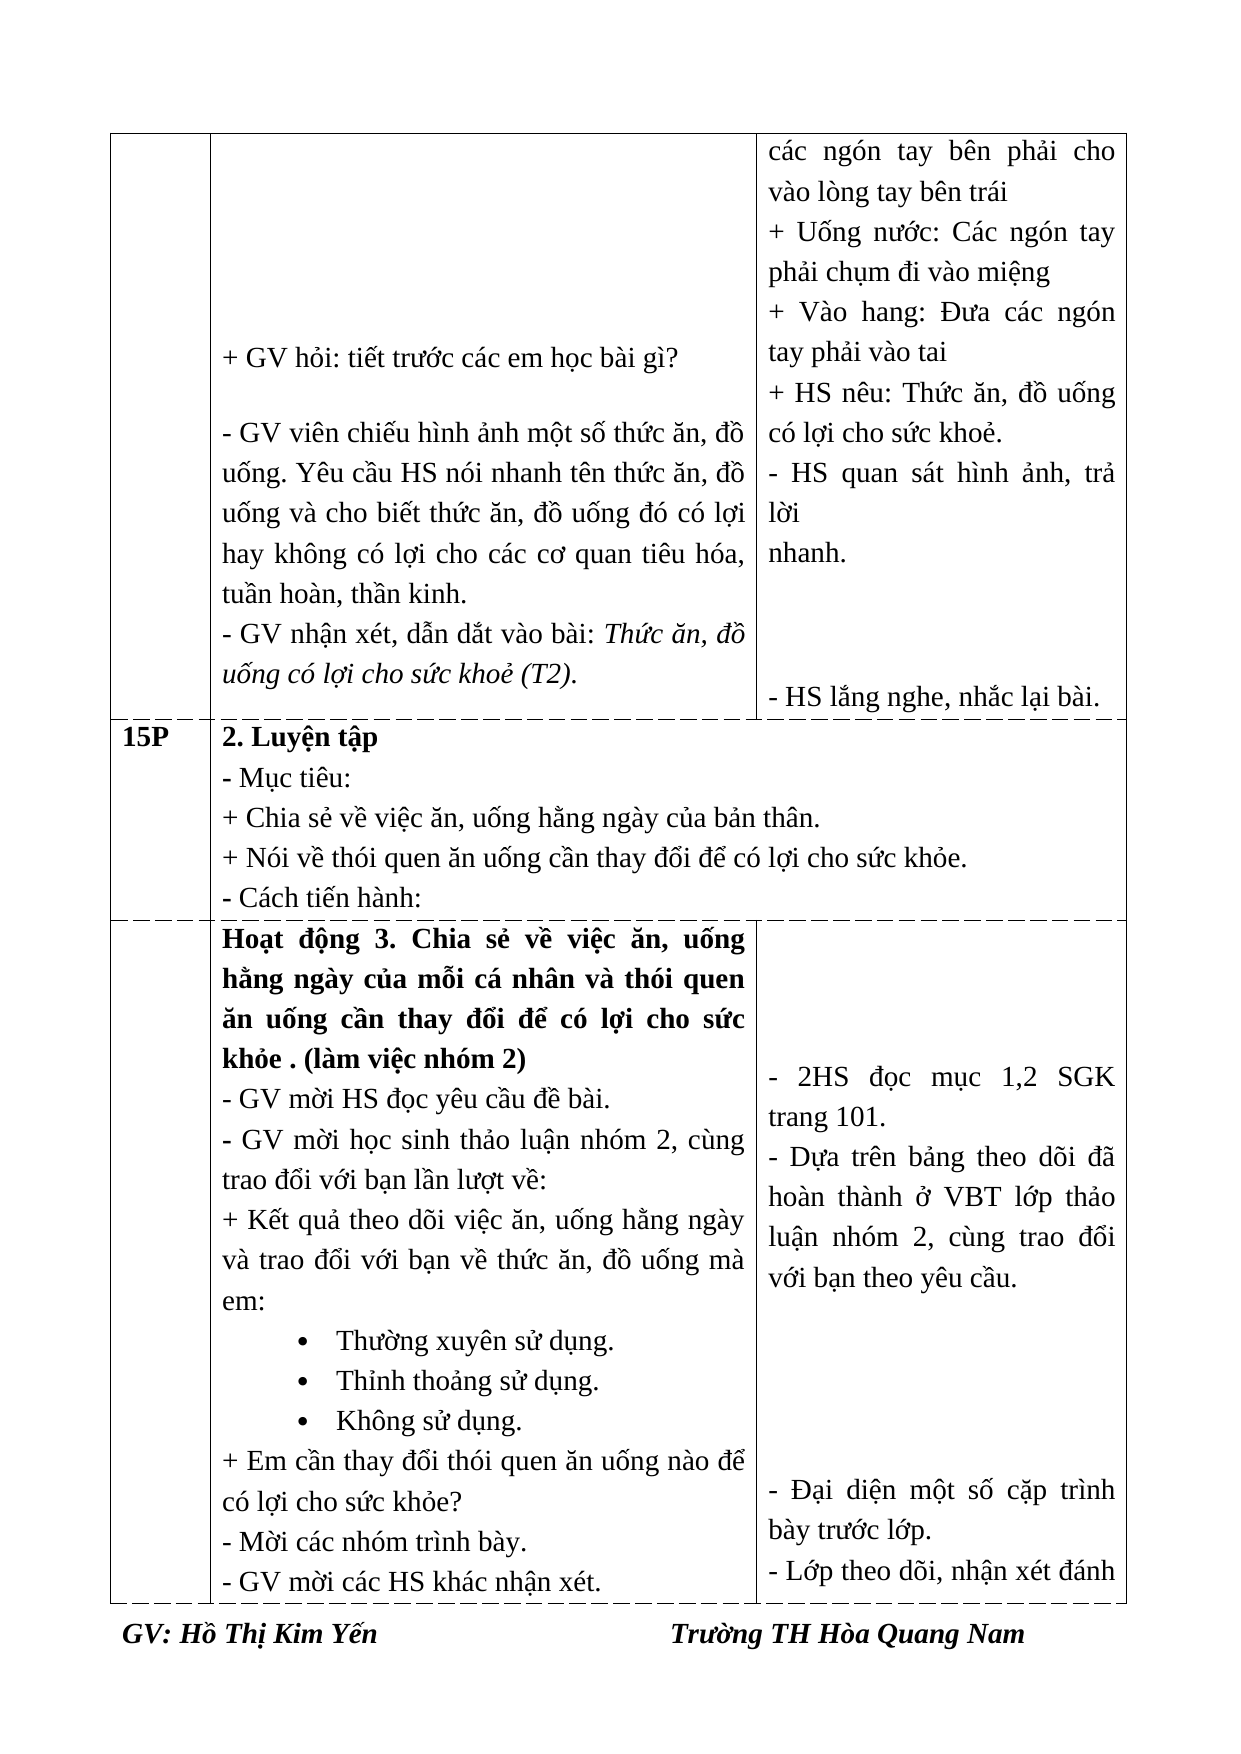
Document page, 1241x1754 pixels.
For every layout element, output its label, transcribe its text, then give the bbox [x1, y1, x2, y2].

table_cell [757, 134, 1126, 718]
table_cell [111, 920, 210, 1603]
table_cell 2. Luyện tập - Mục tiêu: + Chia sẻ về việc ăn, uống hằng ngày của bản thân. + Nói về thói quen ăn uống cần thay đổi để có lợi cho sức khỏe. - Cách tiến hành: [211, 719, 1126, 920]
table_cell [111, 134, 210, 718]
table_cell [757, 920, 1126, 1603]
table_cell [211, 920, 756, 1603]
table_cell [211, 134, 756, 718]
table_cell 15P [111, 719, 210, 920]
